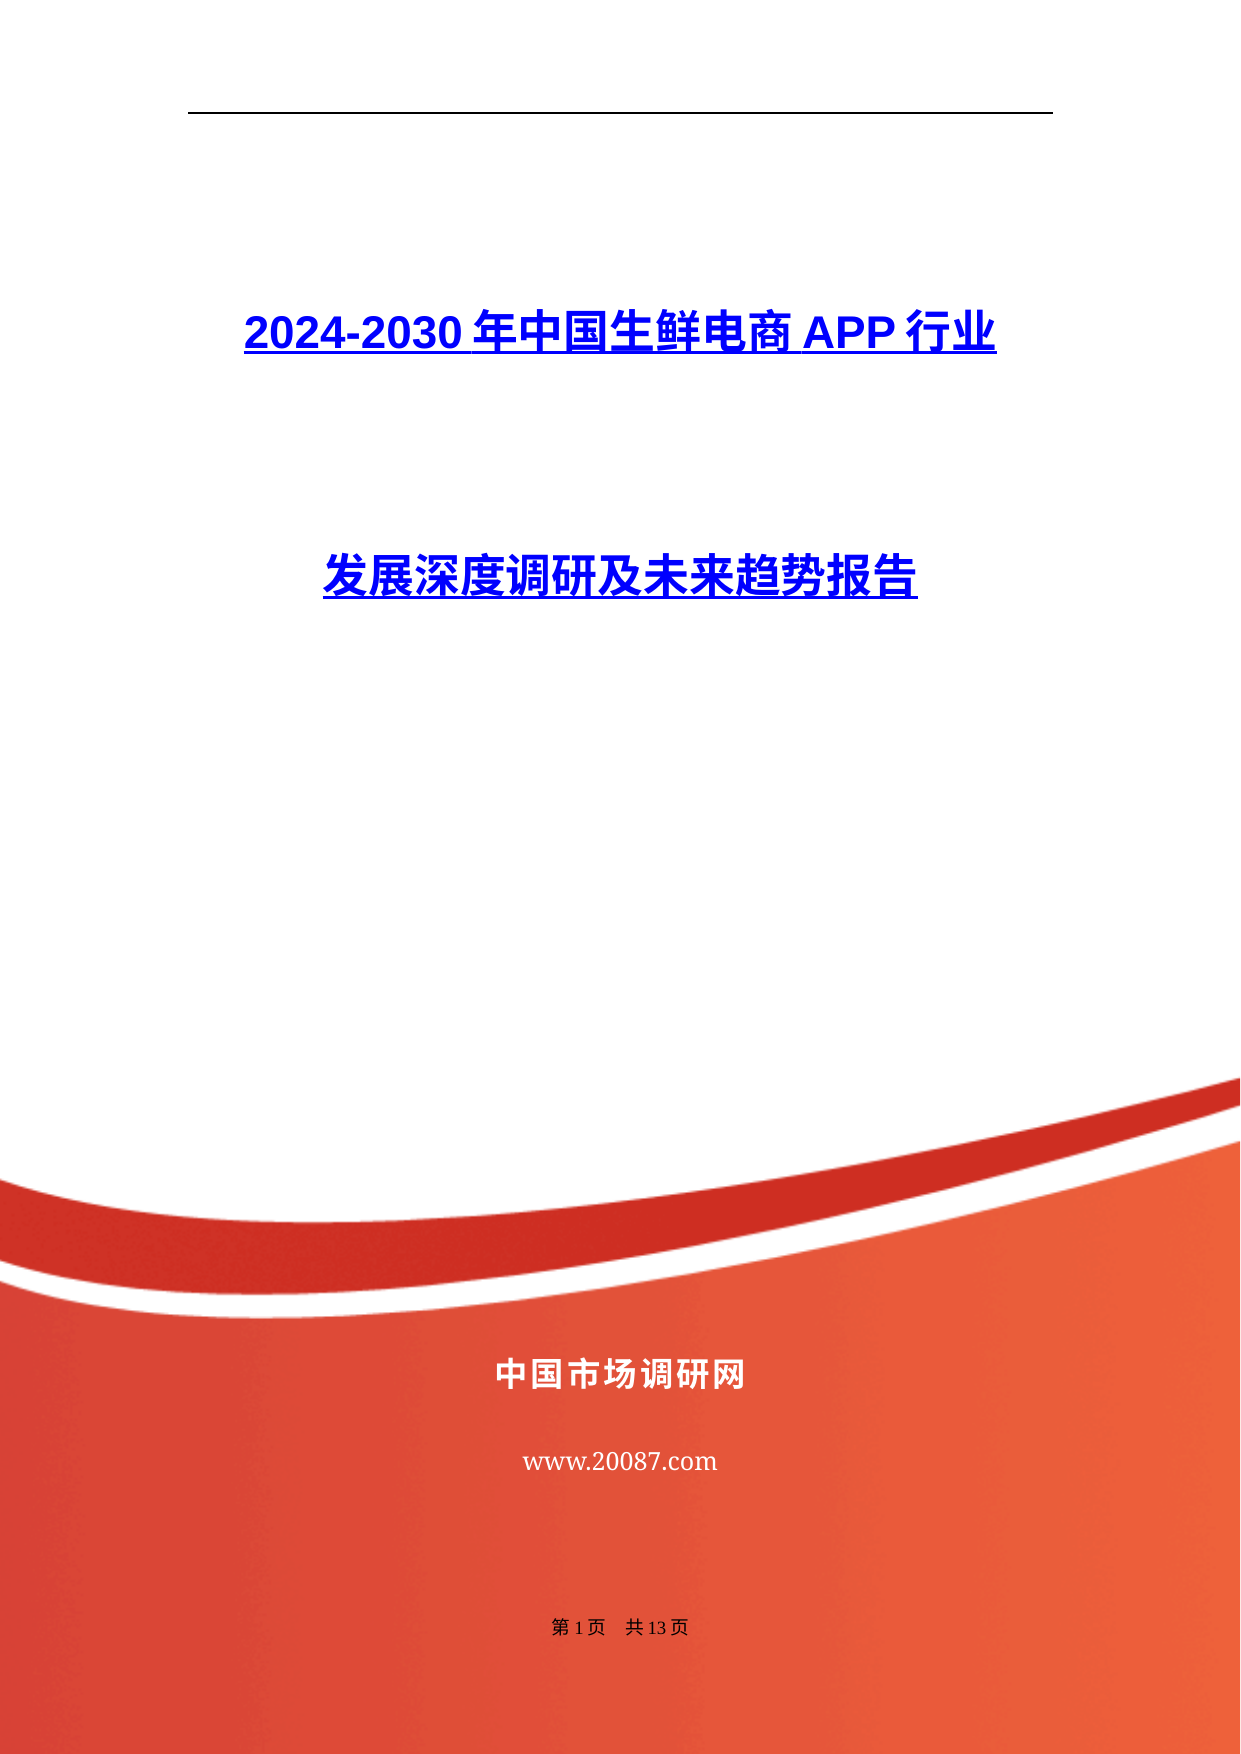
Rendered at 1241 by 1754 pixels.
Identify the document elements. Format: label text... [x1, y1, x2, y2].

subtitle 中国市场调研网 [187, 1339, 1053, 1404]
table_header 2024-2030年中国生鲜电商APP行业发展深度调研及未来趋势报告 [188, 207, 1053, 773]
picture [0, 1006, 1241, 1754]
text www.20087.com [187, 1428, 1053, 1493]
